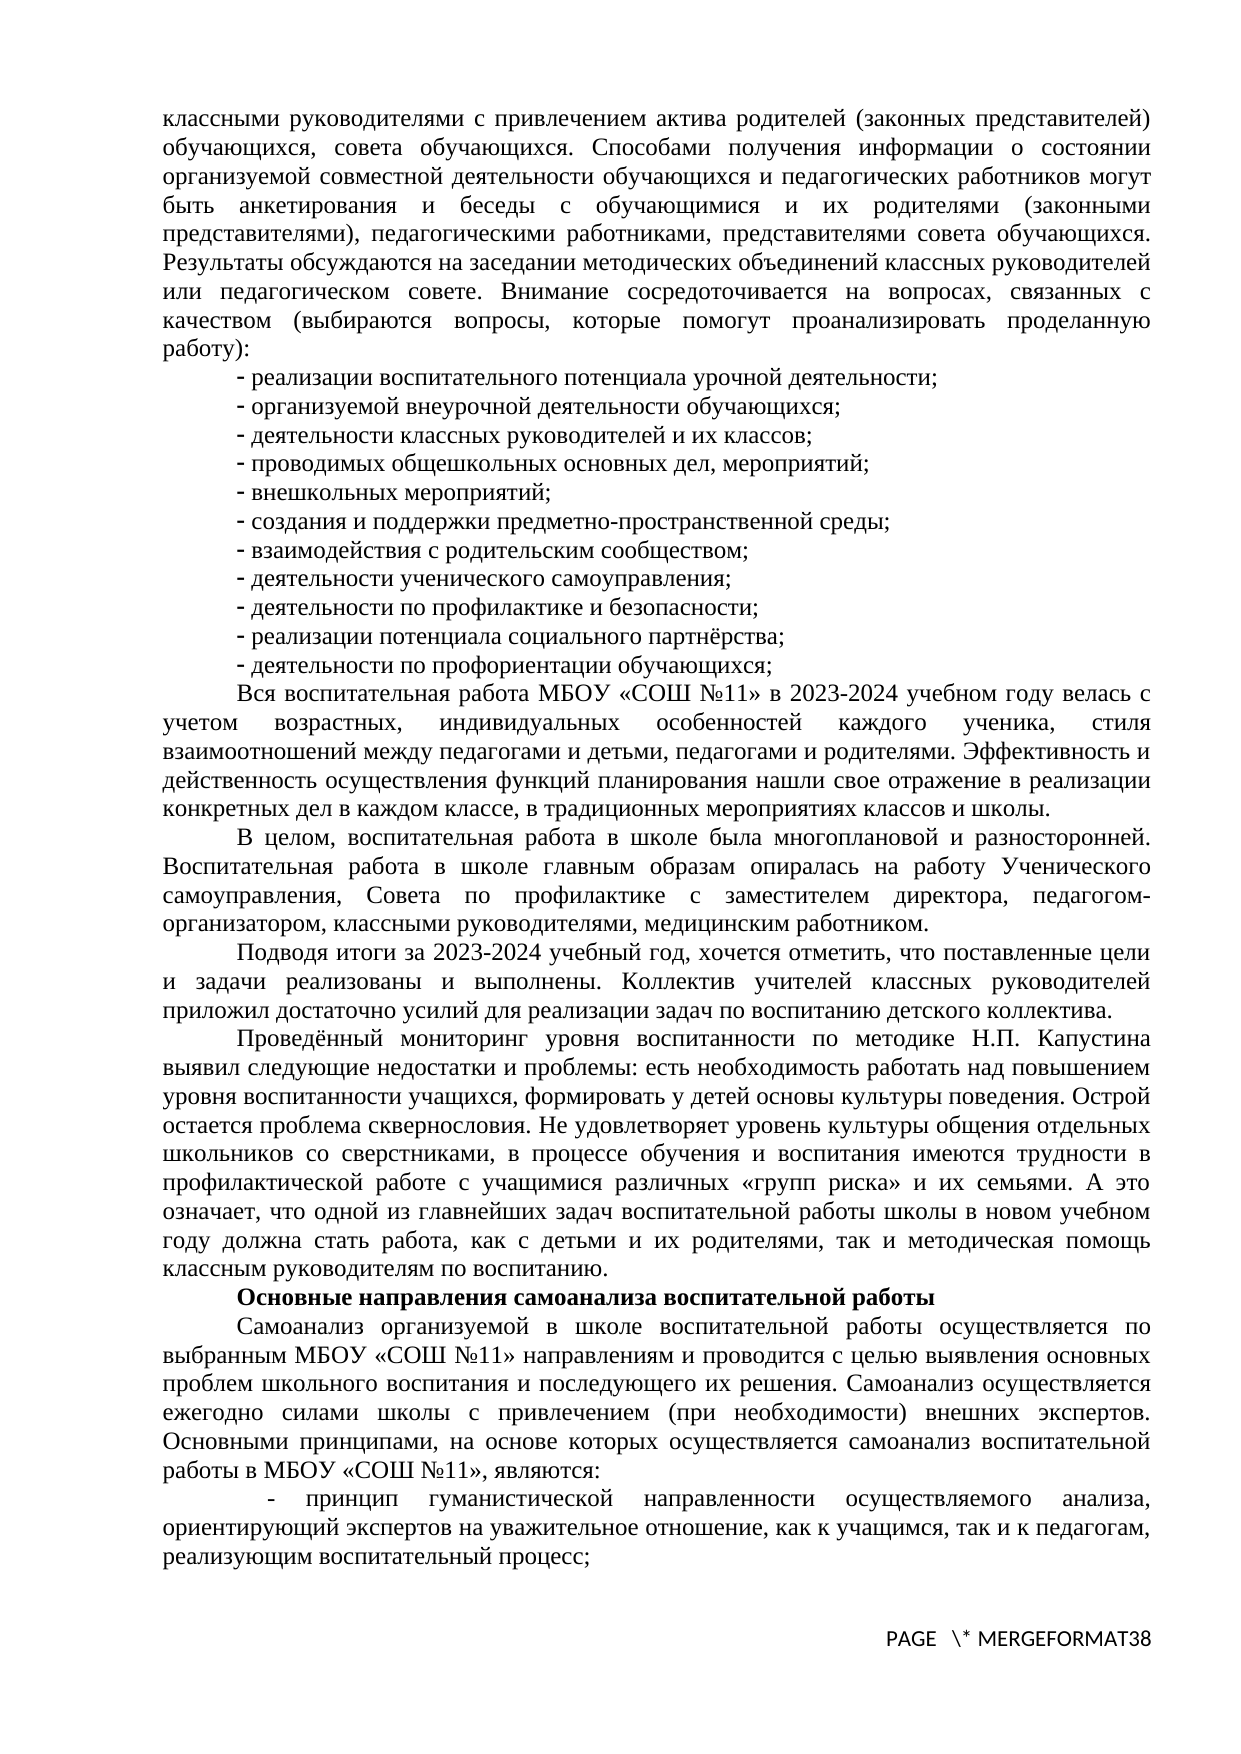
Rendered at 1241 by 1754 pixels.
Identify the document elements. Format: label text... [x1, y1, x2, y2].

text Проведённый мониторинг уровня воспитанности по методике Н.П. Капустина выявил следующие недостатки и проблемы: есть необходимость работать над повышением уровня воспитанности учащихся, формировать у детей основы культуры поведения. Острой остается проблема сквернословия. Не удовлетворяет уровень культуры общения отдельных школьников со сверстниками, в процессе обучения и воспитания имеются трудности в профилактической работе с учащимися различных «групп риска» и их семьями. А это означает, что одной из главнейших задач воспитательной работы школы в новом учебном году должна стать работа, как с детьми и их родителями, так и методическая помощь классным руководителям по воспитанию. [162, 1023, 1152, 1282]
list деятельности классных руководителей и их классов; [162, 420, 1152, 448]
text - принцип гуманистической направленности осуществляемого анализа, ориентирующий экспертов на уважительное отношение, как к учащимся, так и к педагогам, реализующим воспитательный процесс; [162, 1483, 1152, 1570]
list реализации воспитательного потенциала урочной деятельности; [162, 362, 1152, 391]
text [162, 103, 1152, 362]
list организуемой внеурочной деятельности обучающихся; [162, 391, 1152, 420]
list взаимодействия с родительским сообществом; [162, 535, 1152, 563]
text Подводя итоги за 2023-2024 учебный год, хочется отметить, что поставленные цели и задачи реализованы и выполнены. Коллектив учителей классных руководителей приложил достаточно усилий для реализации задач по воспитанию детского коллектива. [162, 937, 1152, 1023]
list создания и поддержки предметно-пространственной среды; [162, 506, 1152, 535]
text Основные направления самоанализа воспитательной работы [162, 1282, 1152, 1311]
text Самоанализ организуемой в школе воспитательной работы осуществляется по выбранным МБОУ «СОШ №11» направлениям и проводится с целью выявления основных проблем школьного воспитания и последующего их решения. Самоанализ осуществляется ежегодно силами школы с привлечением (при необходимости) внешних экспертов. Основными принципами, на основе которых осуществляется самоанализ воспитательной работы в МБОУ «СОШ №11», являются: [162, 1311, 1152, 1483]
text В целом, воспитательная работа в школе была многоплановой и разносторонней. Воспитательная работа в школе главным образам опиралась на работу Ученического самоуправления, Совета по профилактике с заместителем директора, педагогом-организатором, классными руководителями, медицинским работником. [162, 822, 1152, 937]
list деятельности ученического самоуправления; [162, 563, 1152, 592]
list деятельности по профилактике и безопасности; [162, 592, 1152, 621]
list внешкольных мероприятий; [162, 477, 1152, 506]
list реализации потенциала социального партнёрства; [162, 621, 1152, 650]
list проводимых общешкольных основных дел, мероприятий; [162, 448, 1152, 477]
list деятельности по профориентации обучающихся; [162, 650, 1152, 678]
text Вся воспитательная работа МБОУ «СОШ №11» в 2023-2024 учебном году велась с учетом возрастных, индивидуальных особенностей каждого ученика, стиля взаимоотношений между педагогами и детьми, педагогами и родителями. Эффективность и действенность осуществления функций планирования нашли свое отражение в реализации конкретных дел в каждом классе, в традиционных мероприятиях классов и школы. [162, 678, 1152, 822]
